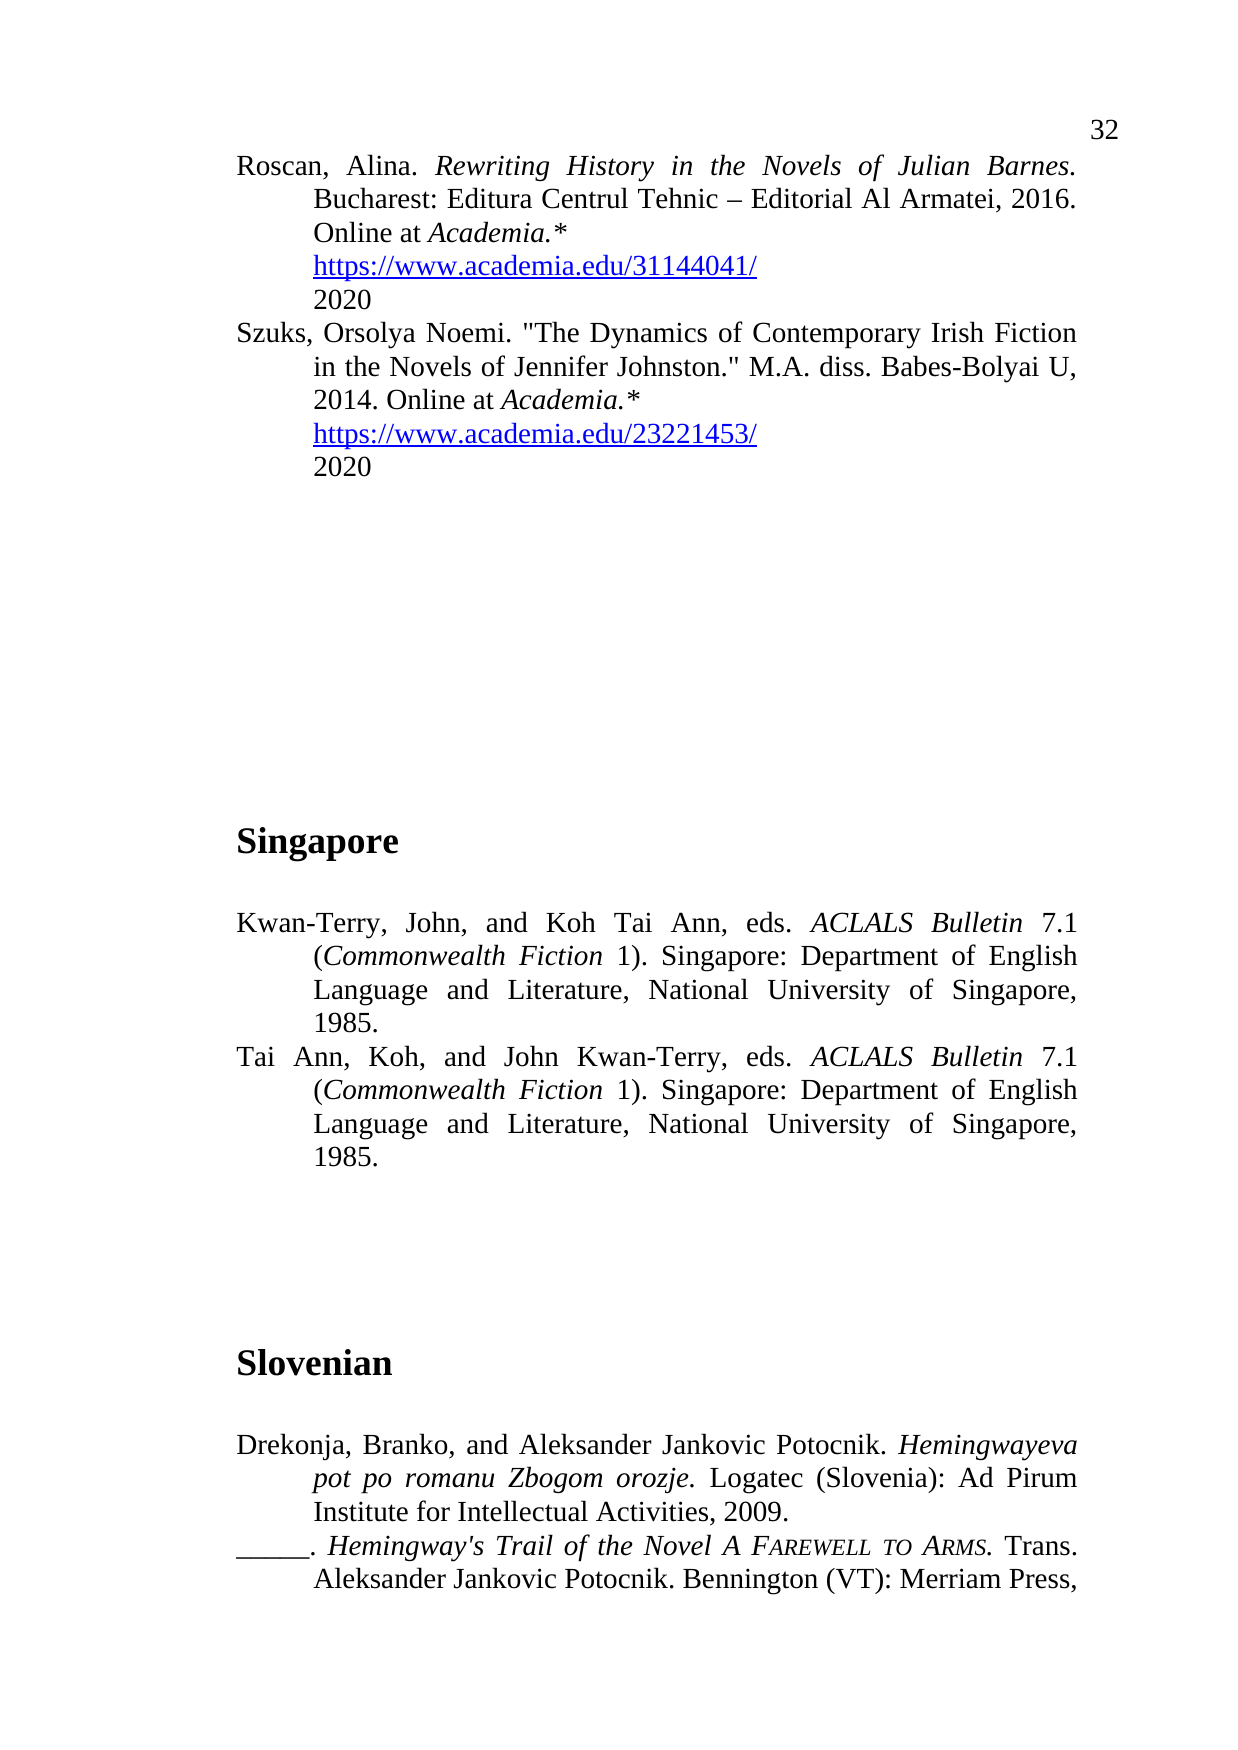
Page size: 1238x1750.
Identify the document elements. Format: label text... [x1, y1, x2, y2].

text Szuks, Orsolya Noemi. "The Dynamics of Contemporary Irish Fiction in the Novels of Jennifer Johnston." M.A. diss. Babes-Bolyai U, 2014. Online at Academia.* [236, 315, 1078, 416]
text 2020 [236, 282, 1078, 315]
text https://www.academia.edu/31144041/ [236, 248, 1078, 282]
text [236, 1528, 1078, 1595]
text Singapore [236, 818, 1078, 862]
text Slovenian [236, 1341, 1078, 1384]
text Roscan, Alina. Rewriting History in the Novels of Julian Barnes. Bucharest: Editura Centrul Tehnic – Editorial Al Armatei, 2016. Online at Academia.* [236, 148, 1078, 248]
text Kwan-Terry, John, and Koh Tai Ann, eds. ACLALS Bulletin 7.1 (Commonwealth Fiction 1). Singapore: Department of English Language and Literature, National University of Singapore, 1985. [236, 905, 1078, 1039]
text Tai Ann, Koh, and John Kwan-Terry, eds. ACLALS Bulletin 7.1 (Commonwealth Fiction 1). Singapore: Department of English Language and Literature, National University of Singapore, 1985. [236, 1039, 1078, 1173]
text 2020 [236, 449, 1078, 483]
text Drekonja, Branko, and Aleksander Jankovic Potocnik. Hemingwayeva pot po romanu Zbogom orozje. Logatec (Slovenia): Ad Pirum Institute for Intellectual Activities, 2009. [236, 1427, 1078, 1528]
text https://www.academia.edu/23221453/ [236, 416, 1078, 449]
